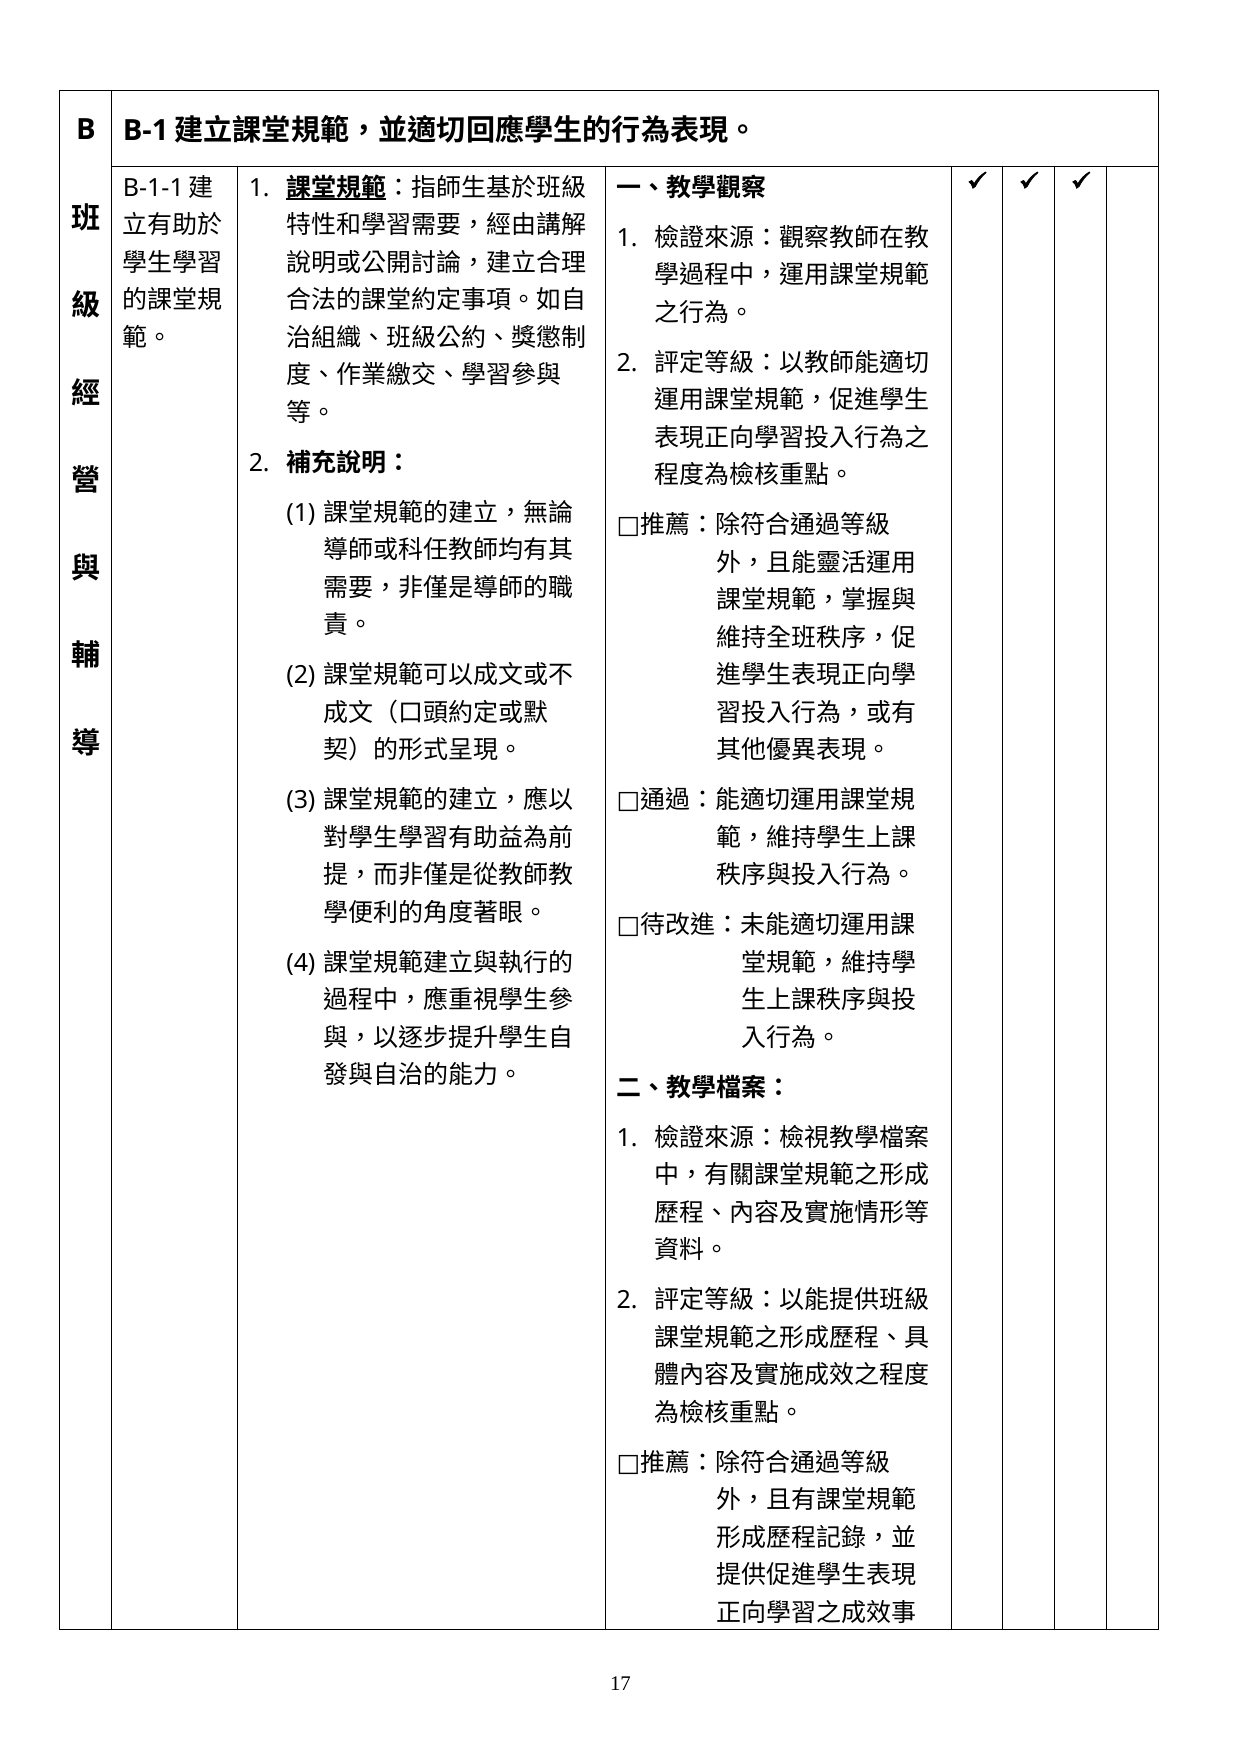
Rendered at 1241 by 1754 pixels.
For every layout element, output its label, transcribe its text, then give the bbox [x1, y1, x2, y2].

table_cell [1055, 167, 1106, 1629]
table_cell [1107, 167, 1158, 1629]
table_header B-1建立課堂規範，並適切回應學生的行為表現。 [112, 91, 1158, 166]
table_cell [238, 167, 605, 1629]
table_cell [606, 167, 951, 1629]
table_cell [1003, 167, 1054, 1629]
table_cell [952, 167, 1002, 1629]
table_header B 班 級 經 營 與 輔 導 [60, 91, 111, 1629]
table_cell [112, 167, 237, 1629]
